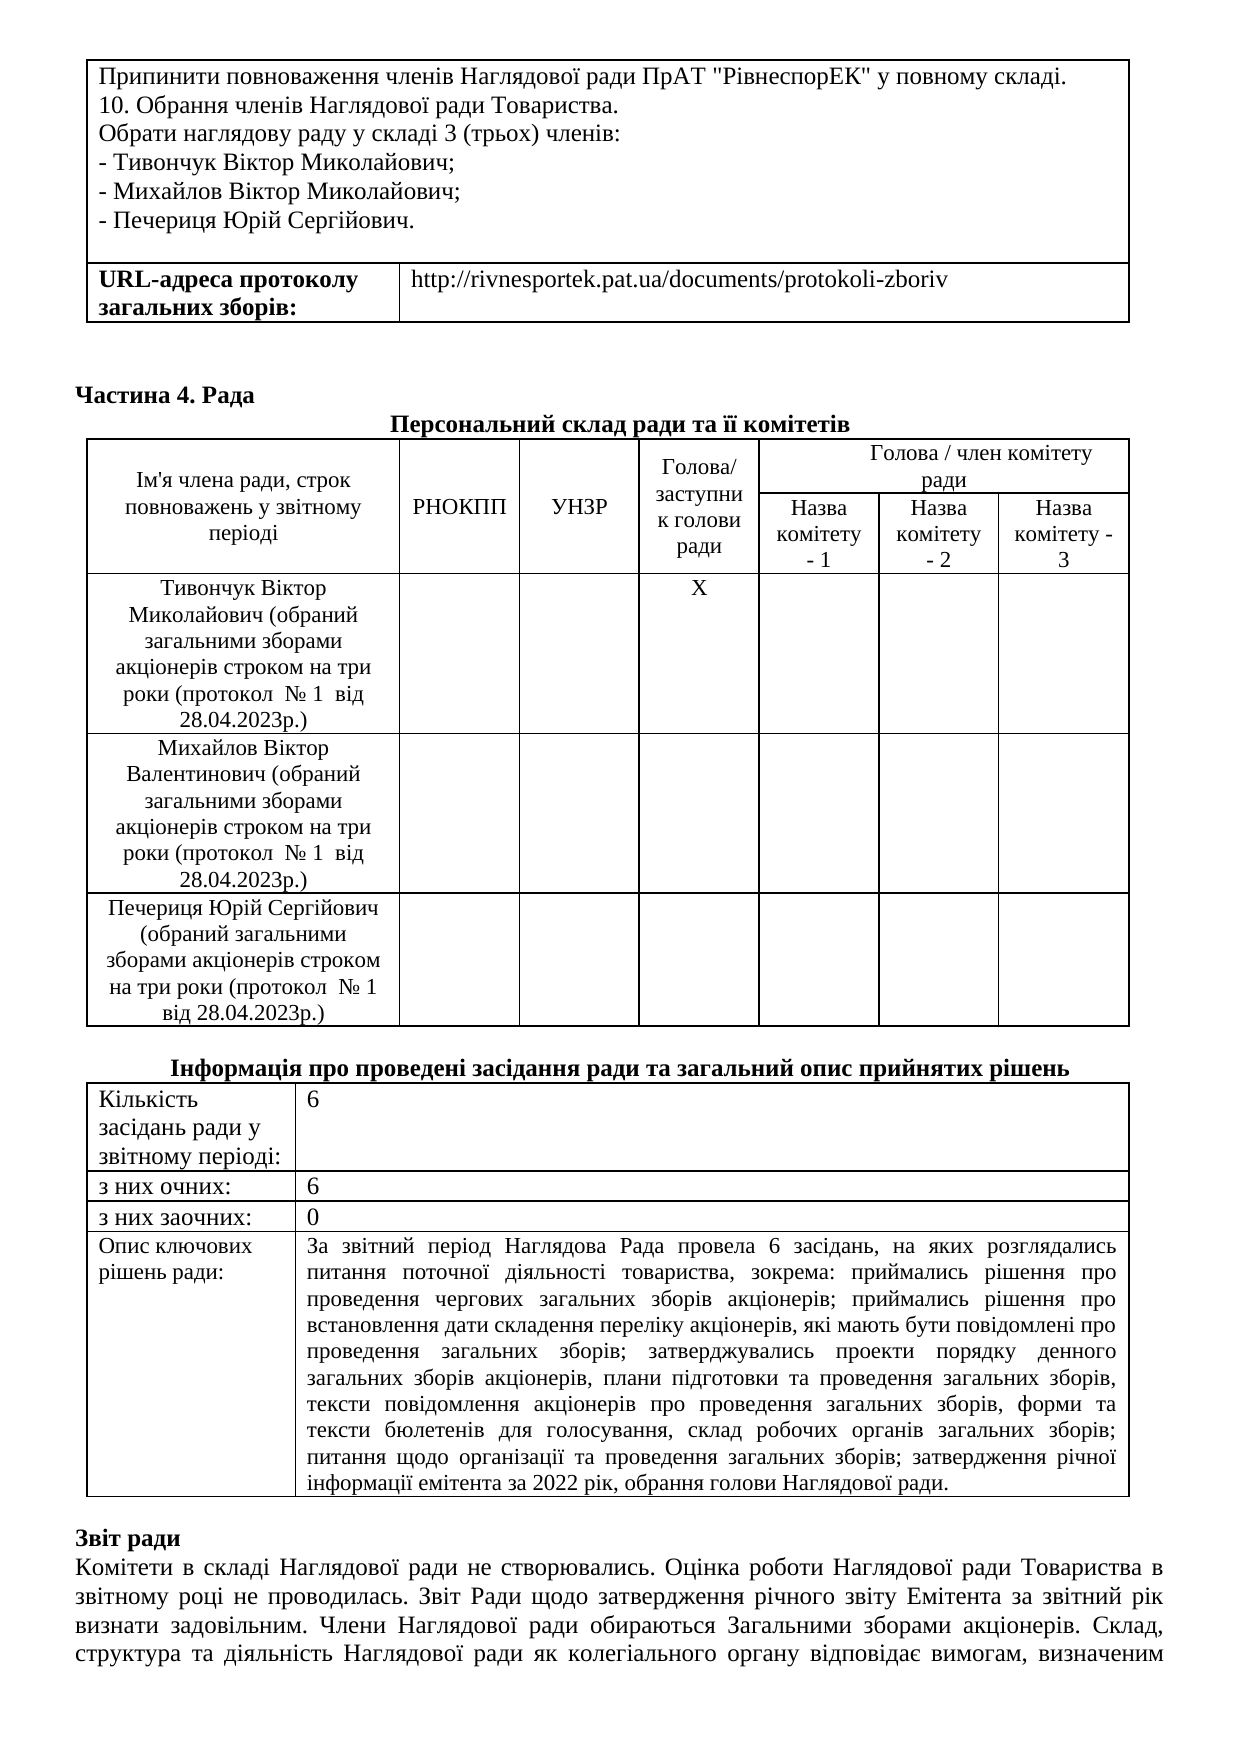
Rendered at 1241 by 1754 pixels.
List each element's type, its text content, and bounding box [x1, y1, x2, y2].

table_cell [760, 734, 878, 892]
table_cell з них заочних: [88, 1202, 295, 1231]
table_cell За звiтний перiод Наглядова Рада провела 6 засiдань, на яких розглядались питання поточної дiяльностi товариства, зокрема: приймались рiшення про проведення чергових загальних зборiв акцiонерiв; приймались рiшення про встановлення дати складення перелiку акцiонерiв, якi мають бути повiдомленi про проведення загальних зборiв; затверджувались проекти порядку денного загальних зборiв акцiонерiв, плани пiдготовки та проведення загальних зборiв, тексти повiдомлення акцiонерiв про проведення загальних зборiв, форми та тексти бюлетенiв для голосування, склад робочих органiв загальних зборiв; питання щодо органiзацiї та проведення загальних зборiв; затвердження рiчної iнформацiї емiтента за 2022 рiк, обрання голови Наглядової ради. [296, 1232, 1128, 1496]
text Звіт ради [75, 1523, 1165, 1552]
table_header Ім'я члена ради, строк повноважень у звітному періоді [88, 440, 399, 573]
table_header УНЗР [520, 440, 638, 573]
table_cell [640, 894, 758, 1025]
text Частина 4. Рада [75, 380, 1165, 409]
table_cell [520, 894, 638, 1025]
table_cell URL-адреса протоколу загальних зборів: [88, 264, 399, 321]
table_cell [520, 734, 638, 892]
table_cell [880, 574, 998, 732]
table_cell Опис ключових рішень ради: [88, 1232, 295, 1496]
table_cell [880, 734, 998, 892]
text Персональний склад ради та її комітетів [75, 409, 1165, 438]
table_cell [760, 894, 878, 1025]
table_cell з них очних: [88, 1172, 295, 1200]
table_header 6 [296, 1084, 1128, 1170]
table_cell [400, 894, 519, 1025]
table_cell [640, 734, 758, 892]
table_cell Назва комітету - 3 [999, 494, 1128, 573]
table_cell [999, 894, 1128, 1025]
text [75, 1552, 1165, 1667]
table_cell 6 [296, 1172, 1128, 1200]
table_header Кількість засідань ради у звітному періоді: [88, 1084, 295, 1170]
table_cell Печериця Юрiй Сергiйович (обраний загальними зборами акцiонерiв строком на три роки (протокол № 1 вiд 28.04.2023р.) [88, 894, 399, 1025]
table_cell [880, 894, 998, 1025]
table_cell [999, 734, 1128, 892]
table_header Голова / член комітету ради [760, 440, 1128, 492]
table_cell [520, 574, 638, 732]
table_cell [400, 574, 519, 732]
table_header РНОКПП [400, 440, 519, 573]
table_cell 0 [296, 1202, 1128, 1231]
table_cell Назва комітету - 1 [760, 494, 878, 573]
table_cell [999, 574, 1128, 732]
table_cell [760, 574, 878, 732]
table_cell X [640, 574, 758, 732]
text Інформація про проведені засідання ради та загальний опис прийнятих рішень [75, 1053, 1165, 1082]
table_cell http://rivnesportek.pat.ua/documents/protokoli-zboriv [400, 264, 1128, 321]
table_cell [400, 734, 519, 892]
table_cell Михайлов Вiктор Валентинович (обраний загальними зборами акцiонерiв строком на три роки (протокол № 1 вiд 28.04.2023р.) [88, 734, 399, 892]
table_cell Назва комітету - 2 [880, 494, 998, 573]
table_cell Тивончук Вiктор Миколайович (обраний загальними зборами акцiонерiв строком на три роки (протокол № 1 вiд 28.04.2023р.) [88, 574, 399, 732]
table_header Голова/ заступник голови ради [640, 440, 758, 573]
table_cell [88, 61, 1128, 262]
